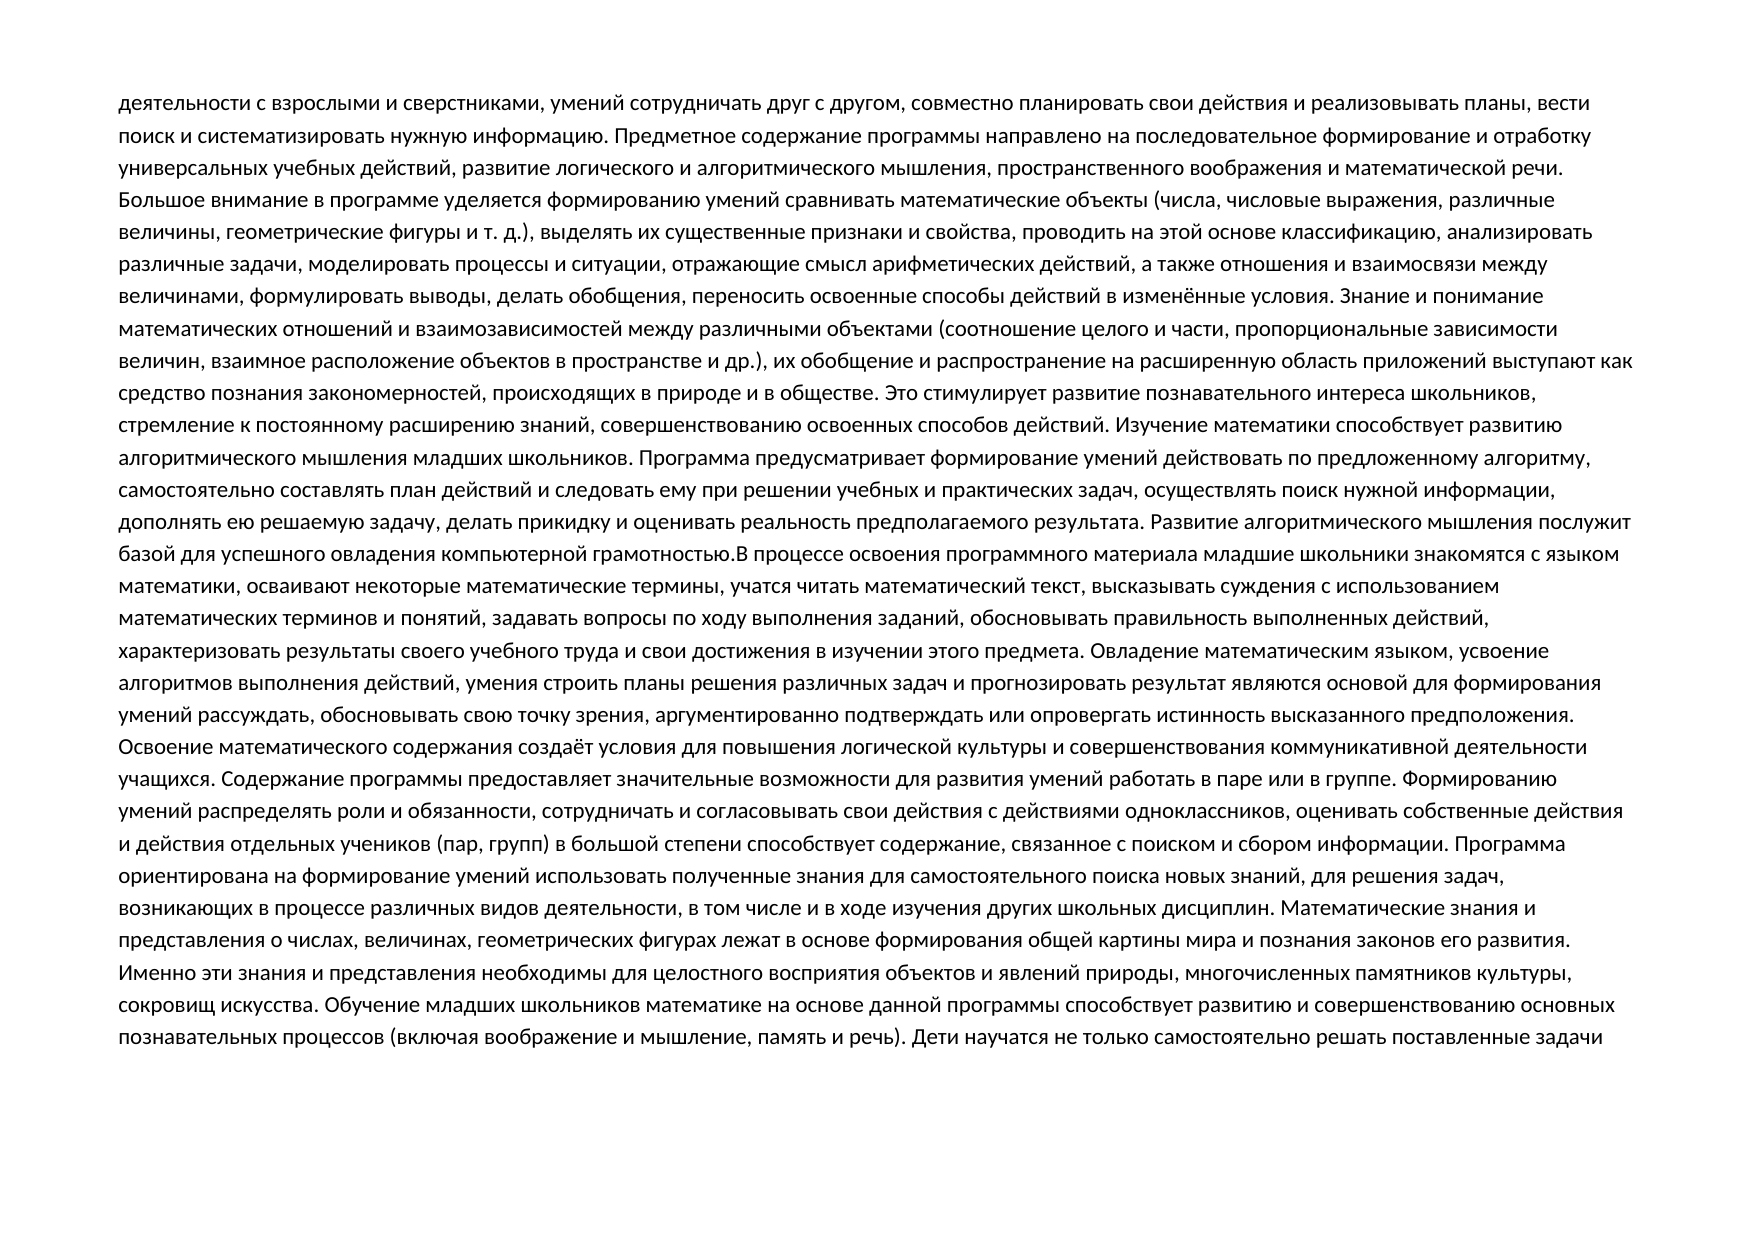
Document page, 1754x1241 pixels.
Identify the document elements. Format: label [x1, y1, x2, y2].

text [118, 88, 1636, 1050]
